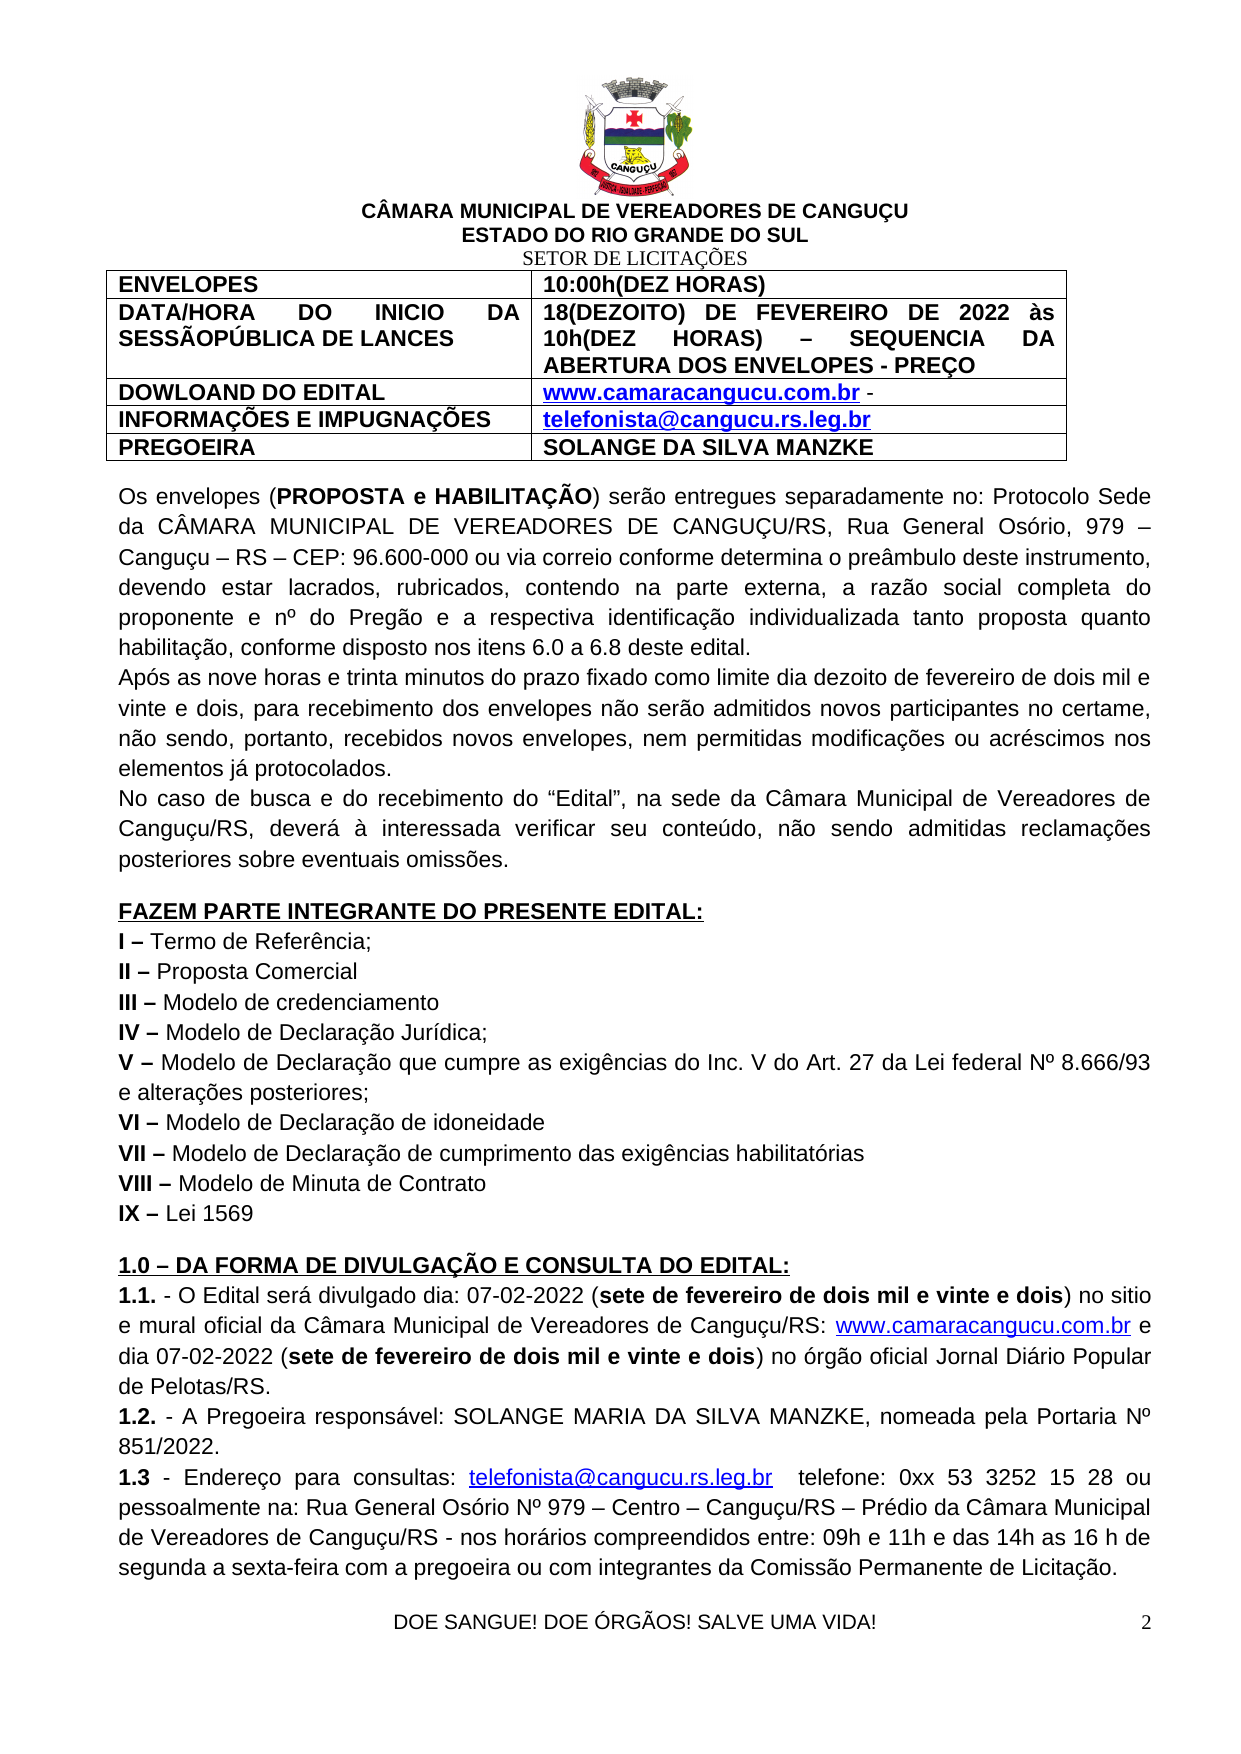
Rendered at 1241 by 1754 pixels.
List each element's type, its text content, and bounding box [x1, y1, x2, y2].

text VII – Modelo de Declaração de cumprimento das exigências habilitatórias [118, 1139, 1152, 1166]
text III – Modelo de credenciamento [118, 988, 1152, 1015]
table_cell 18(DEZOITO) DE FEVEREIRO DE 2022 às 10h(DEZ HORAS) – SEQUENCIA DA ABERTURA DOS ENVELOPES - PREÇO [532, 299, 1066, 378]
text VI – Modelo de Declaração de idoneidade [118, 1109, 1152, 1136]
text IX – Lei 1569 [118, 1200, 1152, 1226]
text I – Termo de Referência; [118, 928, 1152, 954]
table_cell INFORMAÇÕES E IMPUGNAÇÕES [107, 406, 531, 433]
table_cell DATA/HORA DA ABERTURA DOS ENVELOPES [107, 271, 531, 298]
text FAZEM PARTE INTEGRANTE DO PRESENTE EDITAL: [118, 898, 1152, 924]
table_cell DATA/HORA DO INICIO DA SESSÃOPÚBLICA DE LANCES [107, 299, 531, 378]
table_cell www.camaracangucu.com.br - [532, 379, 1066, 405]
table_cell PREGOEIRA [107, 434, 531, 460]
picture [575, 75, 695, 199]
text 1.2. - A Pregoeira responsável: SOLANGE MARIA DA SILVA MANZKE, nomeada pela Portaria Nº 851/2022. [118, 1403, 1152, 1460]
text No caso de busca e do recebimento do “Edital”, na sede da Câmara Municipal de Vereadores de Canguçu/RS, deverá à interessada verificar seu conteúdo, não sendo admitidas reclamações posteriores sobre eventuais omissões. [118, 785, 1152, 872]
text VIII – Modelo de Minuta de Contrato [118, 1170, 1152, 1196]
text II – Proposta Comercial [118, 958, 1152, 984]
table_cell DOWLOAND DO EDITAL [107, 379, 531, 405]
text Os envelopes (PROPOSTA e HABILITAÇÃO) serão entregues separadamente no: Protocolo Sede da CÂMARA MUNICIPAL DE VEREADORES DE CANGUÇU/RS, Rua General Osório, 979 – Canguçu – RS – CEP: 96.600-000 ou via correio conforme determina o preâmbulo deste instrumento, devendo estar lacrados, rubricados, contendo na parte externa, a razão social completa do proponente e nº do Pregão e a respectiva identificação individualizada tanto proposta quanto habilitação, conforme disposto nos itens 6.0 a 6.8 deste edital. [118, 483, 1152, 661]
text 1.1. - O Edital será divulgado dia: 07-02-2022 (sete de fevereiro de dois mil e vinte e dois) no sitio e mural oficial da Câmara Municipal de Vereadores de Canguçu/RS: www.camaracangucu.com.br e dia 07-02-2022 (sete de fevereiro de dois mil e vinte e dois) no órgão oficial Jornal Diário Popular de Pelotas/RS. [118, 1282, 1152, 1399]
text Após as nove horas e trinta minutos do prazo fixado como limite dia dezoito de fevereiro de dois mil e vinte e dois, para recebimento dos envelopes não serão admitidos novos participantes no certame, não sendo, portanto, recebidos novos envelopes, nem permitidas modificações ou acréscimos nos elementos já protocolados. [118, 664, 1152, 781]
text V – Modelo de Declaração que cumpre as exigências do Inc. V do Art. 27 da Lei federal Nº 8.666/93 e alterações posteriores; [118, 1049, 1152, 1105]
text IV – Modelo de Declaração Jurídica; [118, 1019, 1152, 1045]
table_cell SOLANGE DA SILVA MANZKE [532, 434, 1066, 460]
table_cell 18(DEZOITO) DE FEVEREIRO DE 2022 às 10:00h(DEZ HORAS) [532, 271, 1066, 298]
text 1.0 – DA FORMA DE DIVULGAÇÃO E CONSULTA DO EDITAL: [118, 1252, 1152, 1278]
text 1.3 - Endereço para consultas: telefonista@cangucu.rs.leg.br telefone: 0xx 53 3252 15 28 ou pessoalmente na: Rua General Osório Nº 979 – Centro – Canguçu/RS – Prédio da Câmara Municipal de Vereadores de Canguçu/RS - nos horários compreendidos entre: 09h e 11h e das 14h as 16 h de segunda a sexta-feira com a pregoeira ou com integrantes da Comissão Permanente de Licitação. [118, 1463, 1152, 1581]
table_cell telefonista@cangucu.rs.leg.br [532, 406, 1066, 433]
